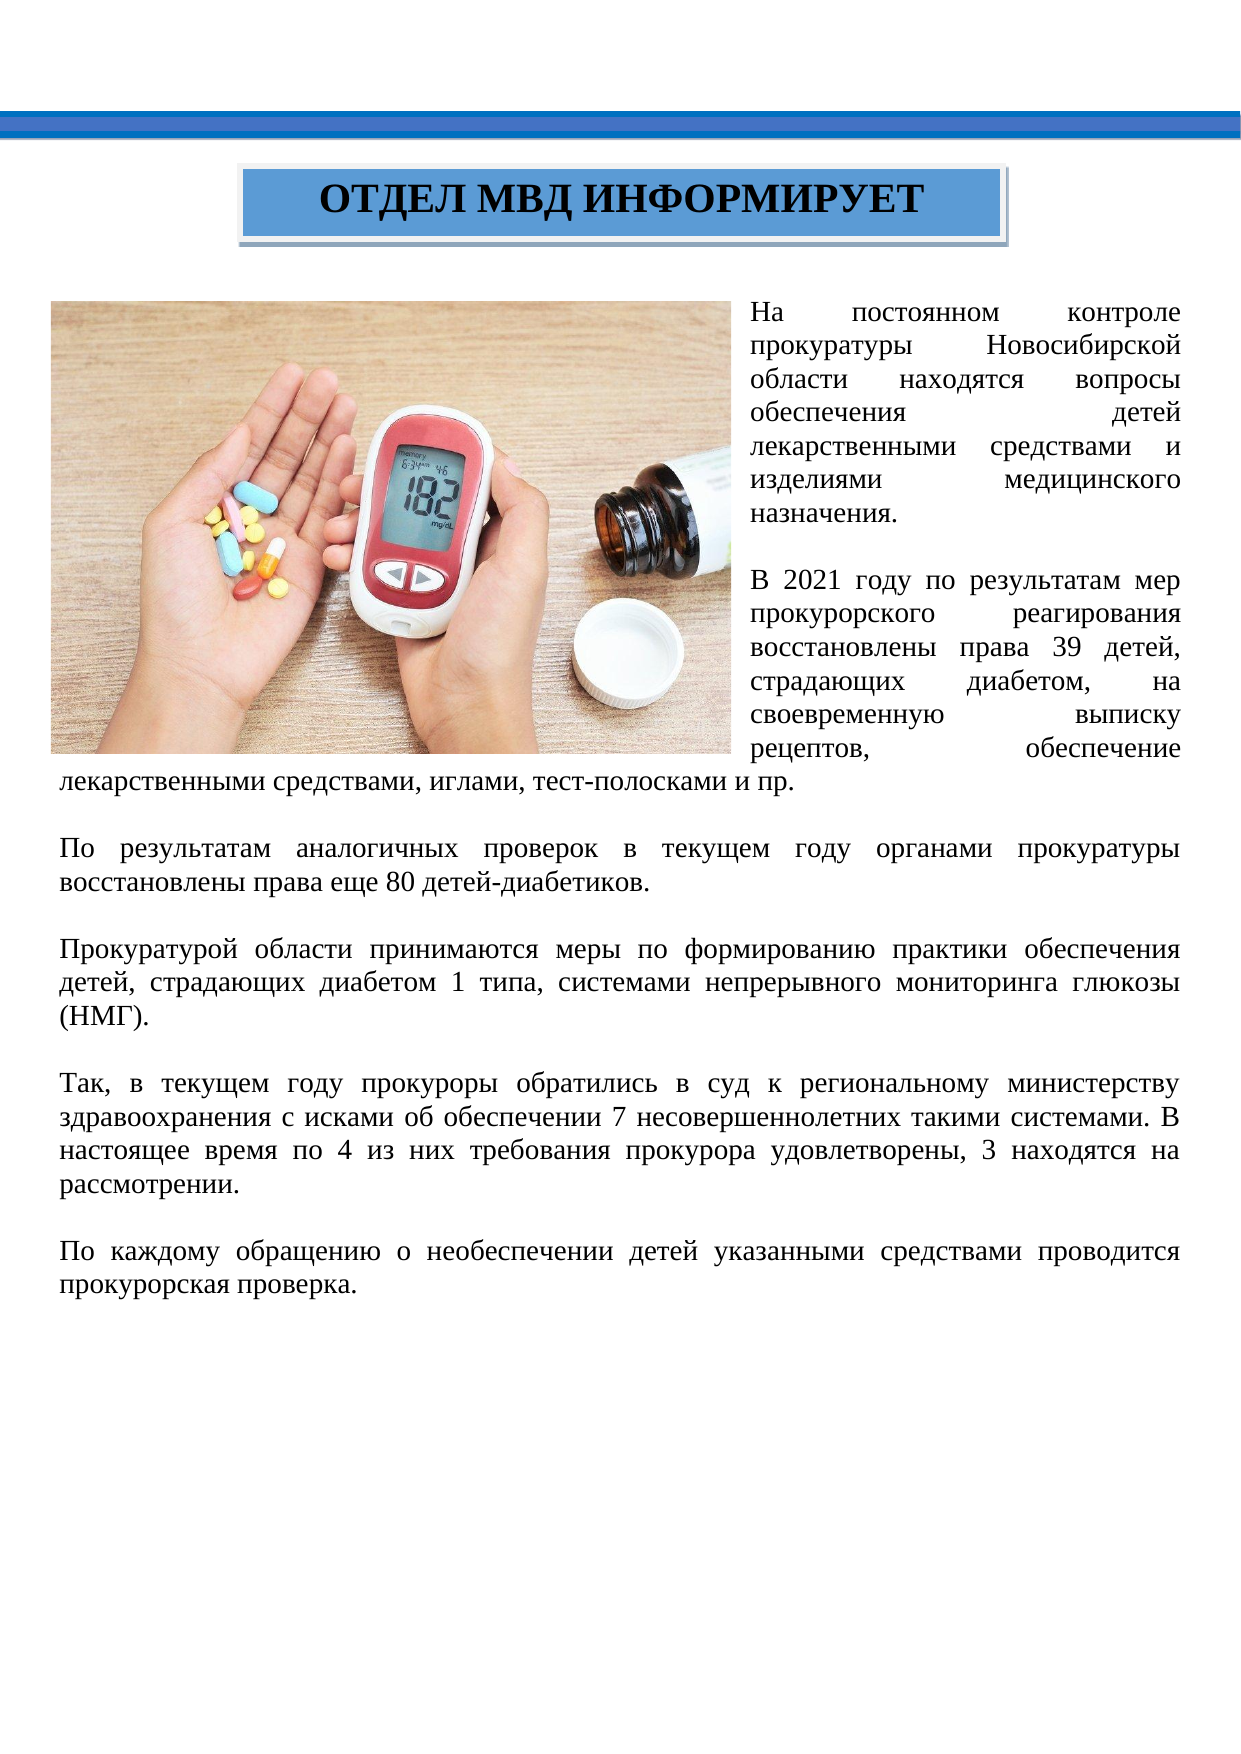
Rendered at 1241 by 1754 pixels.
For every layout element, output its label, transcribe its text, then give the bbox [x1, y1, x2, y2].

text Прокуратурой области принимаются меры по формированию практики обеспечения детей, страдающих диабетом 1 типа, системами непрерывного мониторинга глюкозы (НМГ). [59, 931, 1181, 1032]
text По результатам аналогичных проверок в текущем году органами прокуратуры восстановлены права еще 80 детей-диабетиков. [59, 830, 1181, 897]
text Так, в текущем году прокуроры обратились в суд к региональному министерству здравоохранения с исками об обеспечении 7 несовершеннолетних такими системами. В настоящее время по 4 из них требования прокурора удовлетворены, 3 находятся на рассмотрении. [59, 1065, 1181, 1199]
text По каждому обращению о необеспечении детей указанными средствами проводится прокурорская проверка. [59, 1233, 1181, 1300]
text На постоянном контроле прокуратуры Новосибирской области находятся вопросы обеспечения детей лекарственными средствами и изделиями медицинского назначения. [59, 294, 1181, 528]
picture [50, 301, 732, 754]
text В 2021 году по результатам мер прокурорского реагирования восстановлены права 39 детей, страдающих диабетом, на своевременную выписку рецептов, обеспечение лекарственными средствами, иглами, тест-полосками и пр. [59, 562, 1181, 797]
